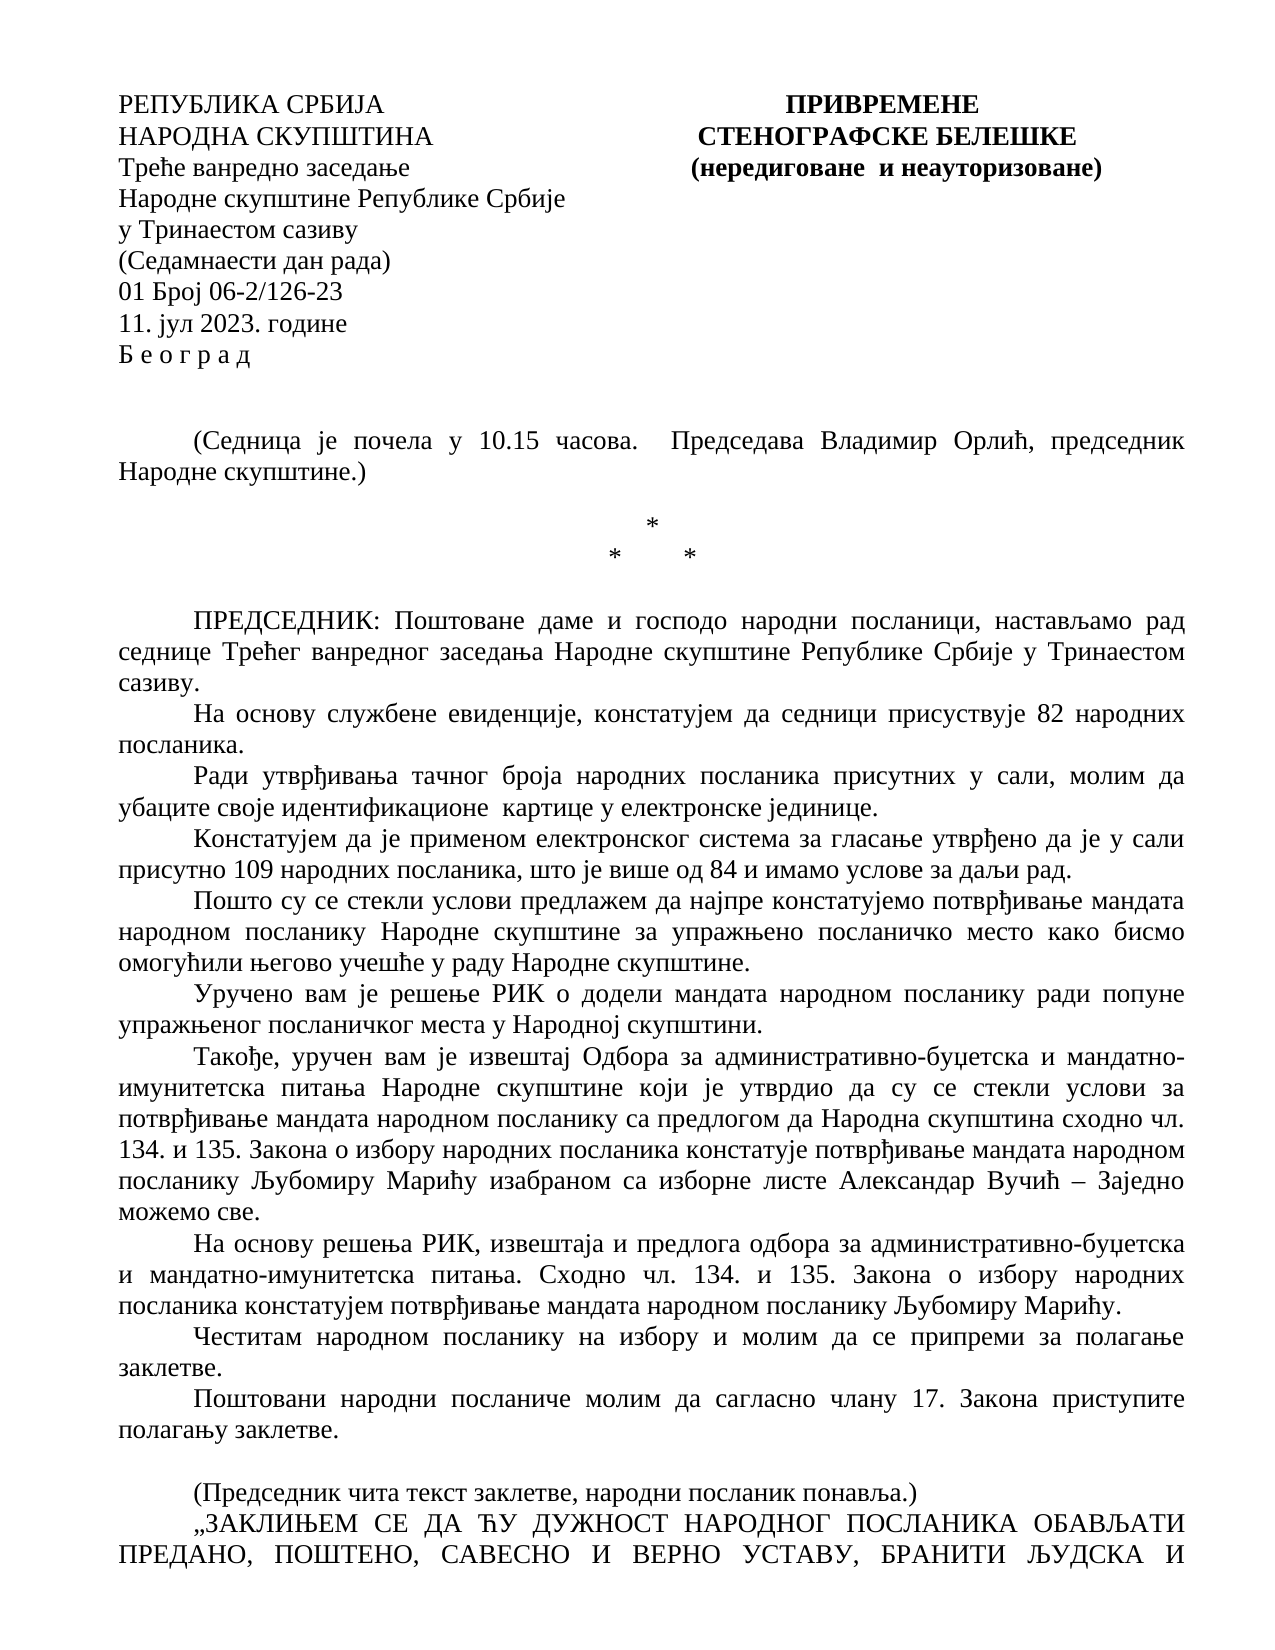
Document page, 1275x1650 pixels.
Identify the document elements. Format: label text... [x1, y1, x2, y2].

text Ради утврђивања тачног броја народних посланика присутних у сали, молим да убаците своје идентификационе картице у електронске јединице. [118, 759, 1186, 822]
text НАРОДНА СКУПШТИНА СТЕНОГРАФСКЕ БЕЛЕШКЕ [118, 120, 1186, 151]
text Уручено вам је решење РИК о додели мандата народном посланику ради попуне упражњеног посланичког места у Народној скупштини. [118, 977, 1186, 1040]
text Честитам народном посланику на избору и молим да се припреми за полагање заклетве. [118, 1320, 1186, 1382]
text РЕПУБЛИКА СРБИЈА ПРИВРЕМЕНЕ [118, 89, 1186, 120]
text Б е о г р а д [118, 338, 1186, 369]
text (Седница је почела у 10.15 часова. Председава Владимир Орлић, председник Народне скупштине.) [118, 424, 1186, 486]
text (Председник чита текст заклетве, народни посланик понавља.) [118, 1476, 1186, 1507]
text * * [118, 541, 1186, 573]
text 01 Број 06-2/126-23 [118, 276, 1186, 307]
text * [118, 510, 1186, 541]
text Пошто су се стекли услови предлажем да најпре констатујемо потврђивање мандата народном посланику Народне скупштине за упражњено посланичко место како бисмо омогућили његово учешће у раду Народне скупштине. [118, 884, 1186, 977]
text На основу решења РИК, извештаја и предлога одбора за административно-буџетска и мандатно-имунитетска питања. Сходно чл. 134. и 135. Закона о избору народних посланика констатујем потврђивање мандата народном посланику Љубомиру Марићу. [118, 1227, 1186, 1320]
text у Тринаестом сазиву [118, 213, 1186, 244]
text Народне скупштине Републике Србије [118, 182, 1186, 213]
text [118, 1507, 1186, 1569]
text Такође, уручен вам је извештај Одбора за административно-буџетска и мандатно-имунитетска питања Народне скупштине који је утврдио да су се стекли услови за потврђивање мандата народном посланику са предлогом да Народна скупштина сходно чл. 134. и 135. Закона о избору народних посланика констатује потврђивање мандата народном посланику Љубомиру Марићу изабраном са изборне листе Александар Вучић – Заједно можемо све. [118, 1040, 1186, 1227]
text Поштовани народни посланиче молим да сагласно члану 17. Закона приступите полагању заклетве. [118, 1382, 1186, 1445]
text Констатујем да је применом електронског система за гласање утврђено да је у сали присутно 109 народних посланика, што је више од 84 и имамо услове за даљи рад. [118, 822, 1186, 884]
text 11. јул 2023. године [118, 307, 1186, 338]
text ПРЕДСЕДНИК: Поштоване даме и господо народни посланици, настављамо рад седнице Трећег ванредног заседања Народне скупштине Републике Србије у Тринаестом сазиву. [118, 604, 1186, 697]
text На основу службене евиденције, констатујем да седници присуствује 82 народних посланика. [118, 697, 1186, 759]
text (Седамнаести дан рада) [118, 244, 1186, 276]
text Треће ванредно заседање (нередиговане и неауторизоване) [118, 151, 1186, 182]
